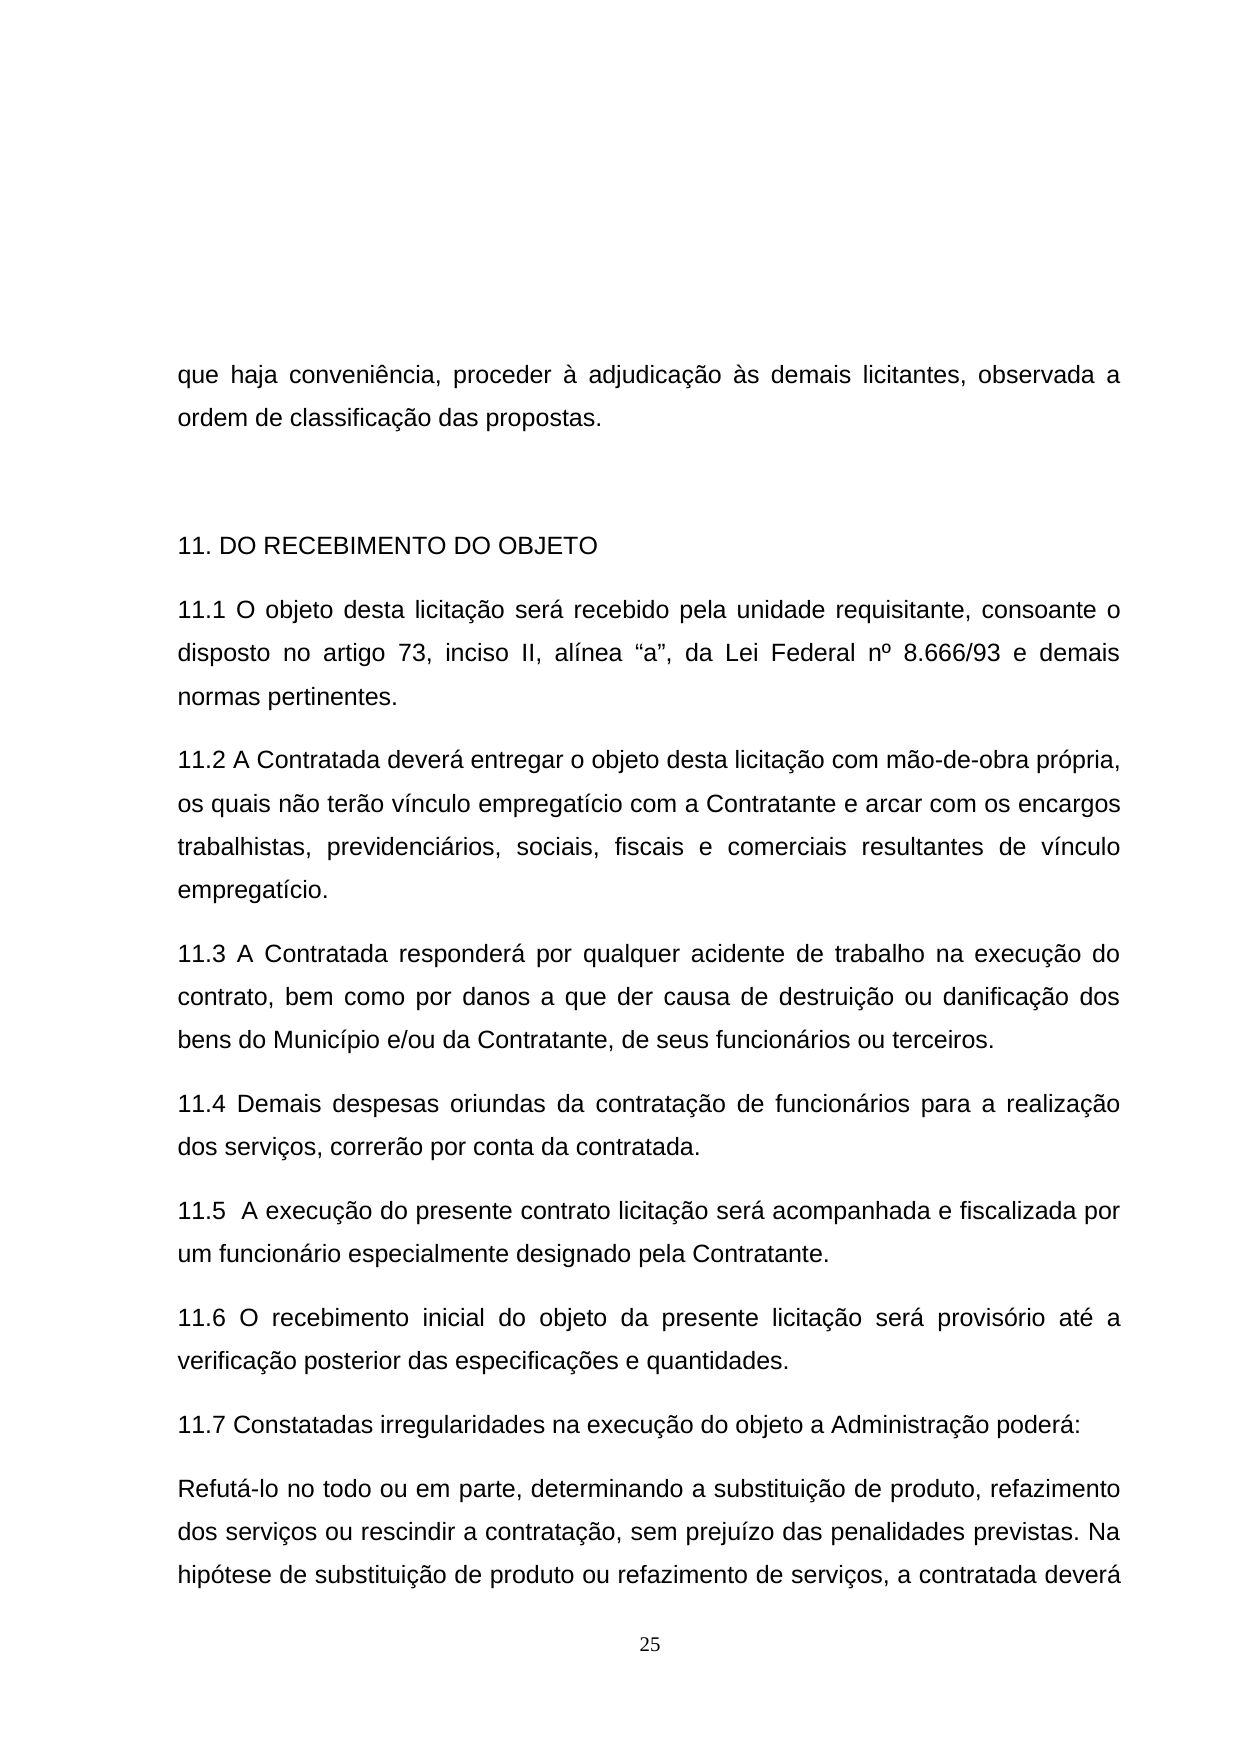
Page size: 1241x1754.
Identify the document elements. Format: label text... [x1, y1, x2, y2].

text 11.4 Demais despesas oriundas da contratação de funcionários para a realização dos serviços, correrão por conta da contratada. [177, 1089, 1122, 1161]
text 11.6 O recebimento inicial do objeto da presente licitação será provisório até a verificação posterior das especificações e quantidades. [177, 1303, 1122, 1375]
text 11.1 O objeto desta licitação será recebido pela unidade requisitante, consoante o disposto no artigo 73, inciso II, alínea “a”, da Lei Federal nº 8.666/93 e demais normas pertinentes. [177, 595, 1122, 710]
text 11.2 A Contratada deverá entregar o objeto desta licitação com mão-de-obra própria, os quais não terão vínculo empregatício com a Contratante e arcar com os encargos trabalhistas, previdenciários, sociais, fiscais e comerciais resultantes de vínculo empregatício. [177, 746, 1122, 904]
text 11. DO RECEBIMENTO DO OBJETO [177, 531, 1122, 560]
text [177, 1474, 1122, 1589]
text 11.3 A Contratada responderá por qualquer acidente de trabalho na execução do contrato, bem como por danos a que der causa de destruição ou danificação dos bens do Município e/ou da Contratante, de seus funcionários ou terceiros. [177, 939, 1122, 1054]
text 11.7 Constatadas irregularidades na execução do objeto a Administração poderá: [177, 1410, 1122, 1439]
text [177, 360, 1122, 432]
text 11.5 A execução do presente contrato licitação será acompanhada e fiscalizada por um funcionário especialmente designado pela Contratante. [177, 1196, 1122, 1268]
